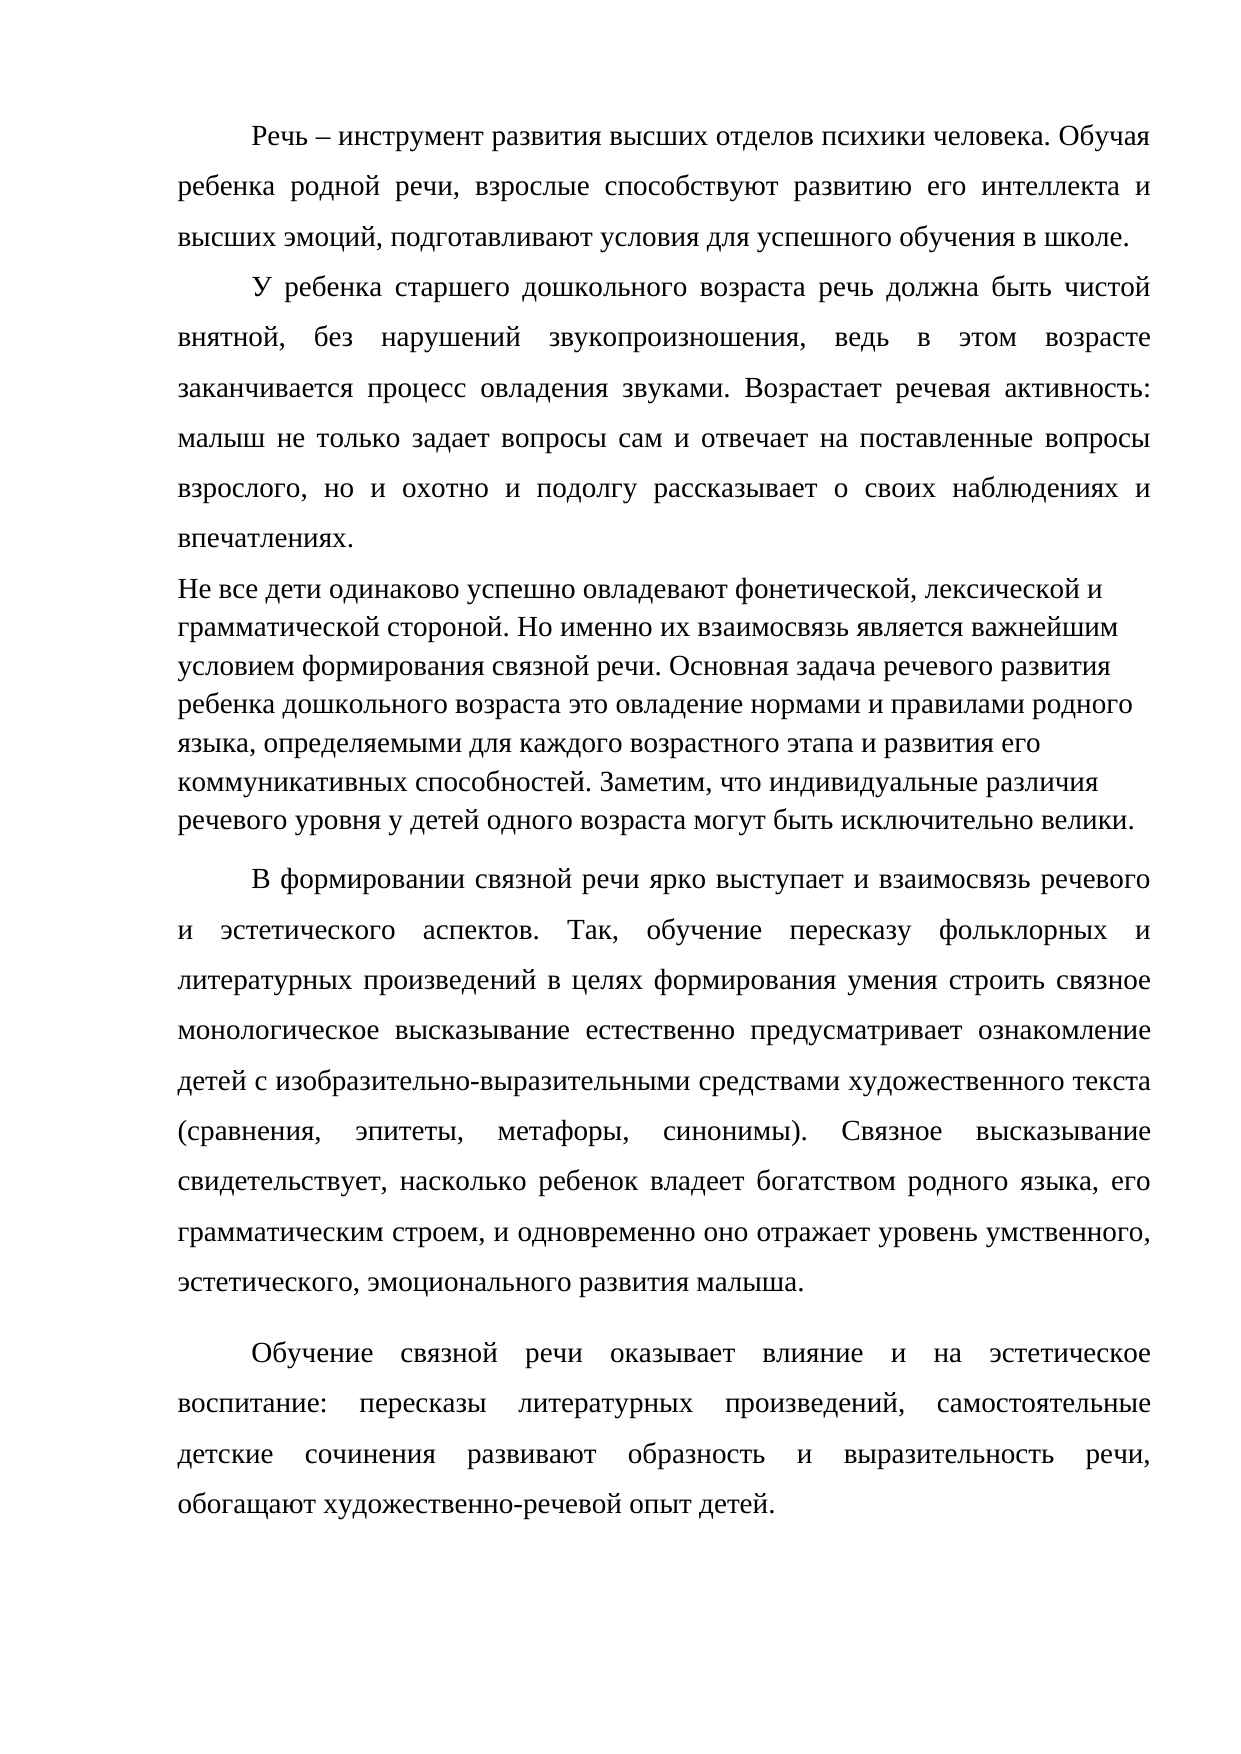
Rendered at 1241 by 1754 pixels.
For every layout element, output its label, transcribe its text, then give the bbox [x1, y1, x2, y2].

subtitle У ребенка старшего дошкольного возраста речь должна быть чистой внятной, без нарушений звукопроизношения, ведь в этом возрасте заканчивается процесс овладения звуками. Возрастает речевая активность: малыш не только задает вопросы сам и отвечает на поставленные вопросы взрослого, но и охотно и подолгу рассказывает о своих наблюдениях и впечатлениях. [177, 269, 1152, 554]
text В формировании связной речи ярко выступает и взаимосвязь речевого и эстетического аспектов. Так, обучение пересказу фольклорных и литературных произведений в целях формирования умения строить связное монологическое высказывание естественно предусматривает ознакомление детей с изобразительно-выразительными средствами художественного текста (сравнения, эпитеты, метафоры, синонимы). Связное высказывание свидетельствует, насколько ребенок владеет богатством родного языка, его грамматическим строем, и одновременно оно отражает уровень умственного, эстетического, эмоционального развития малыша. [177, 862, 1152, 1298]
text Не все дети одинаково успешно овладевают фонетической, лексической и грамматической стороной. Но именно их взаимосвязь является важнейшим условием формирования связной речи. Основная задача речевого развития ребенка дошкольного возраста это овладение нормами и правилами родного языка, определяемыми для каждого возрастного этапа и развития его коммуникативных способностей. Заметим, что индивидуальные различия речевого уровня у детей одного возраста могут быть исключительно велики. [177, 571, 1152, 836]
subtitle Речь – инструмент развития высших отделов психики человека. Обучая ребенка родной речи, взрослые способствуют развитию его интеллекта и высших эмоций, подготавливают условия для успешного обучения в школе. [177, 118, 1152, 252]
text Обучение связной речи оказывает влияние и на эстетическое воспитание: пересказы литературных произведений, самостоятельные детские сочинения развивают образность и выразительность речи, обогащают художественно-речевой опыт детей. [177, 1335, 1152, 1520]
